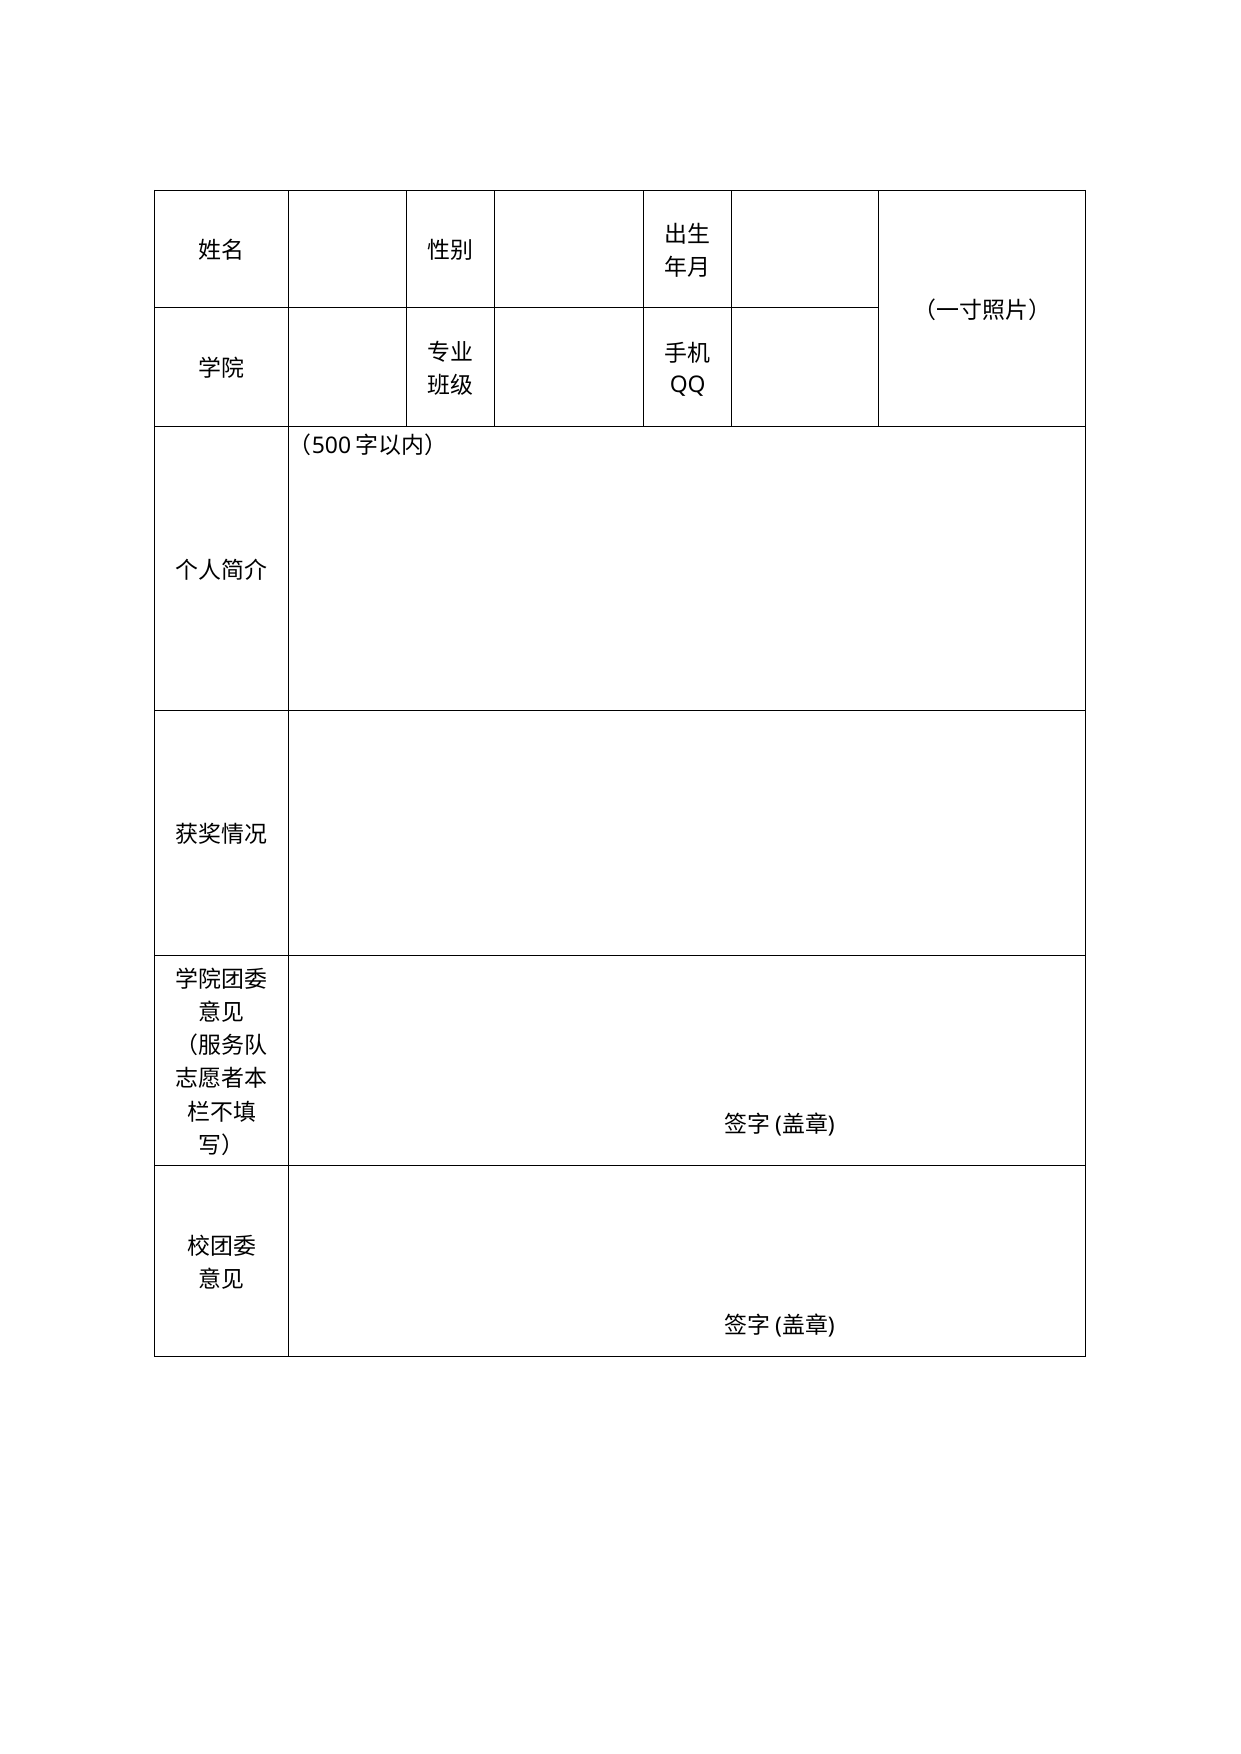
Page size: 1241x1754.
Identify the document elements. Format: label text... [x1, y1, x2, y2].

table_cell 手机QQ [644, 308, 731, 426]
table_cell 学院团委 意见 （服务队志愿者本栏不填写） [155, 956, 288, 1165]
table_cell [495, 308, 643, 426]
table_header 姓名 [155, 191, 288, 307]
table_header [732, 191, 878, 307]
table_cell 专业 班级 [407, 308, 494, 426]
table_cell [732, 308, 878, 426]
table_header 出生 年月 [644, 191, 731, 307]
table_cell 个人简介 [155, 427, 288, 710]
table_header [289, 191, 406, 307]
table_cell [289, 711, 1085, 955]
table_header 性别 [407, 191, 494, 307]
table_cell 校团委 意见 [155, 1166, 288, 1356]
table_cell 获奖情况 [155, 711, 288, 955]
table_cell 签字 (盖章) [289, 956, 1085, 1165]
table_cell [289, 308, 406, 426]
table_cell 学院 [155, 308, 288, 426]
table_header （一寸照片） [879, 191, 1085, 426]
table_header [495, 191, 643, 307]
table_cell （500字以内） [289, 427, 1085, 710]
table_cell 签字 (盖章) [289, 1166, 1085, 1356]
